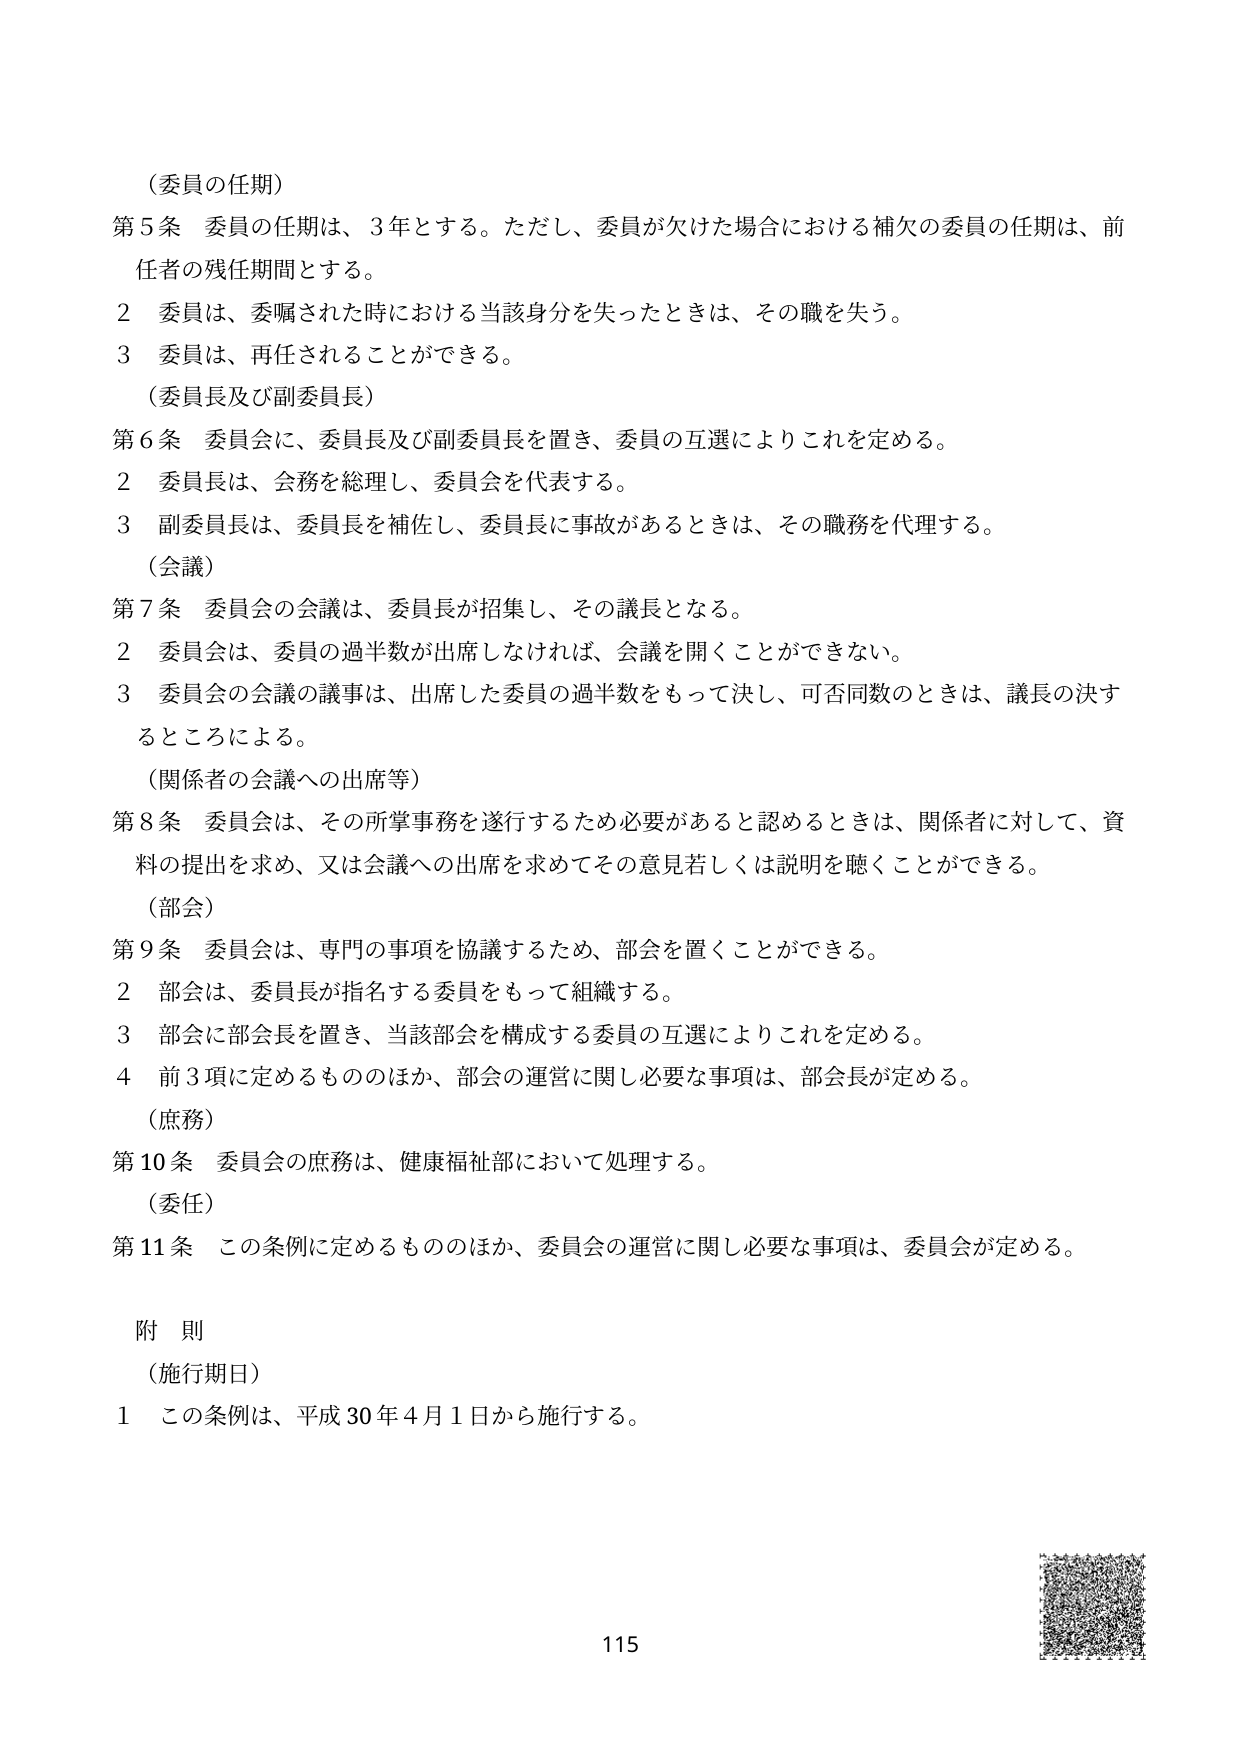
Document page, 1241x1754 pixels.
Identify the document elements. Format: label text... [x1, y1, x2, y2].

text （委任） [112, 1184, 1128, 1222]
text 第５条 委員の任期は、３年とする。ただし、委員が欠けた場合における補欠の委員の任期は、前任者の残任期間とする。 [112, 207, 1128, 287]
text 第６条 委員会に、委員長及び副委員長を置き、委員の互選によりこれを定める。 [112, 419, 1128, 457]
picture [1039, 1553, 1146, 1660]
text （委員長及び副委員長） [112, 377, 1128, 415]
text ３ 部会に部会長を置き、当該部会を構成する委員の互選によりこれを定める。 [112, 1014, 1128, 1052]
text 第11条 この条例に定めるもののほか、委員会の運営に関し必要な事項は、委員会が定める。 [112, 1227, 1128, 1264]
text （部会） [112, 887, 1128, 925]
text 第７条 委員会の会議は、委員長が招集し、その議長となる。 [112, 589, 1128, 627]
text ３ 副委員長は、委員長を補佐し、委員長に事故があるときは、その職務を代理する。 [112, 504, 1128, 542]
text 附 則 [112, 1311, 1128, 1349]
text （委員の任期） [112, 164, 1128, 202]
text （会議） [112, 547, 1128, 584]
text １ この条例は、平成30年４月１日から施行する。 [112, 1396, 1128, 1433]
text ３ 委員会の会議の議事は、出席した委員の過半数をもって決し、可否同数のときは、議長の決するところによる。 [112, 674, 1128, 754]
text ３ 委員は、再任されることができる。 [112, 335, 1128, 372]
text ４ 前３項に定めるもののほか、部会の運営に関し必要な事項は、部会長が定める。 [112, 1057, 1128, 1094]
text （庶務） [112, 1099, 1128, 1137]
text （施行期日） [112, 1353, 1128, 1391]
text 第９条 委員会は、専門の事項を協議するため、部会を置くことができる。 [112, 930, 1128, 967]
text 第10条 委員会の庶務は、健康福祉部において処理する。 [112, 1142, 1128, 1179]
text ２ 委員は、委嘱された時における当該身分を失ったときは、その職を失う。 [112, 292, 1128, 330]
text ２ 委員会は、委員の過半数が出席しなければ、会議を開くことができない。 [112, 632, 1128, 669]
text ２ 委員長は、会務を総理し、委員会を代表する。 [112, 462, 1128, 499]
text （関係者の会議への出席等） [112, 759, 1128, 797]
text ２ 部会は、委員長が指名する委員をもって組織する。 [112, 972, 1128, 1010]
text 第８条 委員会は、その所掌事務を遂行するため必要があると認めるときは、関係者に対して、資料の提出を求め、又は会議への出席を求めてその意見若しくは説明を聴くことができる。 [112, 802, 1128, 882]
